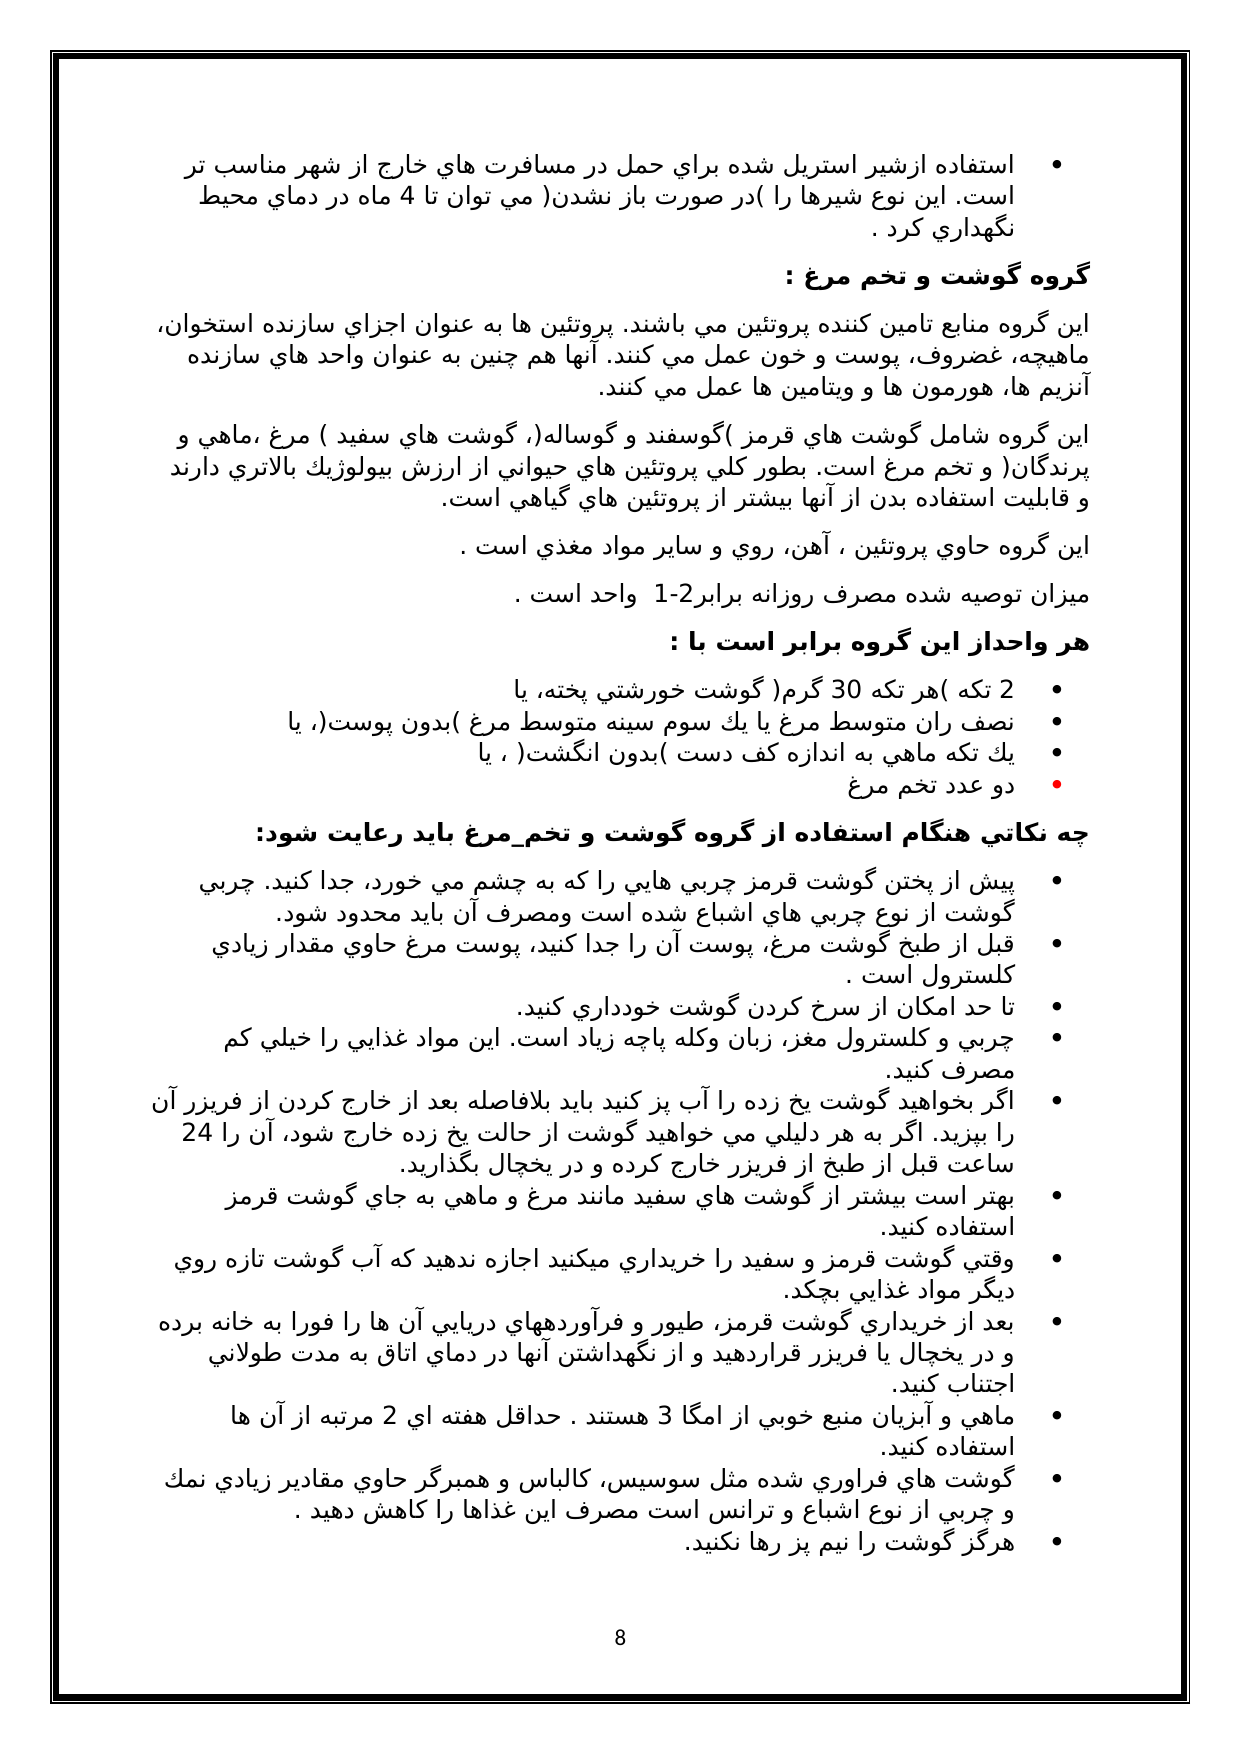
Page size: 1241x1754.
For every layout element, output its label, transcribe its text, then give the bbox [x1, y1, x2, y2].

list وقتي گوشت قرمز و سفيد را خريداري ميكنيد اجازه ندهيد كه آب گوشت تازه روي ديگر مواد غذايي بچكد. [150, 1244, 1053, 1304]
list بهتر است بيشتر از گوشت هاي سفيد مانند مرغ و ماهي به جاي گوشت قرمز استفاده كنيد. [150, 1181, 1053, 1241]
text گروه گوشت و تخم مرغ : [150, 261, 1090, 290]
list تا حد امكان از سرخ كردن گوشت خودداري كنيد. [150, 992, 1053, 1021]
text چه نكاتي هنگام استفاده از گروه گوشت و تخم_مرغ باید رعایت شود: [150, 818, 1090, 847]
list گوشت هاي فراوري شده مثل سوسيس، كالباس و همبرگر حاوي مقادير زيادي نمك و چربي از نوع اشباع و ترانس است مصرف اين غذاها را كاهش دهيد . [150, 1464, 1053, 1524]
list ماهي و آبزيان منبع خوبي از امگا 3 هستند . حداقل هفته اي 2 مرتبه از آن ها استفاده كنيد. [150, 1401, 1053, 1462]
list قبل از طبخ گوشت مرغ، پوست آن را جدا كنيد، پوست مرغ حاوي مقدار زيادي كلسترول است . [150, 929, 1053, 990]
text ميزان توصيه شده مصرف روزانه برابر2-1 واحد است . [150, 579, 1090, 608]
text هر واحداز این گروه برابر است با : [150, 627, 1090, 657]
list پيش از پختن گوشت قرمز چربي هايي را كه به چشم مي خورد، جدا كنيد. چربي گوشت از نوع چربي هاي اشباع شده است ومصرف آن بايد محدود شود. [150, 866, 1053, 927]
list يك تكه ماهي به اندازه كف دست )بدون انگشت( ، يا [150, 738, 1053, 768]
list هرگز گوشت را نيم پز رها نكنيد. [150, 1527, 1053, 1556]
list چربي و كلسترول مغز، زبان وكله پاچه زياد است. اين مواد غذايي را خيلي كم مصرف كنيد. [150, 1023, 1053, 1084]
text اين گروه منابع تامين كننده پروتئين مي باشند. پروتئين ها به عنوان اجزاي سازنده استخوان، ماهيچه، غضروف، پوست و خون عمل مي كنند. آنها هم چنين به عنوان واحد هاي سازنده آنزيم ها، هورمون ها و ويتامين ها عمل مي كنند. [150, 309, 1090, 401]
list بعد از خريداري گوشت قرمز، طيور و فرآوردههاي دريايي آن ها را فورا به خانه برده و در يخچال يا فريزر قراردهيد و از نگهداشتن آنها در دماي اتاق به مدت طولاني اجتناب كنيد. [150, 1307, 1053, 1399]
list 2 تكه )هر تكه 30 گرم( گوشت خورشتي پخته، يا [150, 676, 1053, 705]
text اين گروه حاوي پروتئين ، آهن، روي و ساير مواد مغذي است . [150, 531, 1090, 560]
list اگر بخواهيد گوشت يخ زده را آب پز كنيد بايد بلافاصله بعد از خارج كردن از فريزر آن را بپزيد. اگر به هر دليلي مي خواهيد گوشت از حالت يخ زده خارج شود، آن را 24 ساعت قبل از طبخ از فريزر خارج كرده و در يخچال بگذاريد. [150, 1086, 1053, 1178]
list دو عدد تخم مرغ [150, 770, 1053, 799]
list استفاده ازشير استريل شده براي حمل در مسافرت هاي خارج از شهر مناسب تر است. اين نوع شيرها را )در صورت باز نشدن( مي توان تا 4 ماه در دماي محيط نگهداري كرد . [150, 150, 1053, 242]
text اين گروه شامل گوشت هاي قرمز )گوسفند و گوساله(، گوشت هاي سفيد ) مرغ ،ماهي و پرندگان( و تخم مرغ است. بطور كلي پروتئين هاي حيواني از ارزش بيولوژيك بالاتري دارند و قابليت استفاده بدن از آنها بيشتر از پروتئين هاي گياهي است. [150, 420, 1090, 512]
list نصف ران متوسط مرغ يا يك سوم سينه متوسط مرغ )بدون پوست(، يا [150, 707, 1053, 736]
